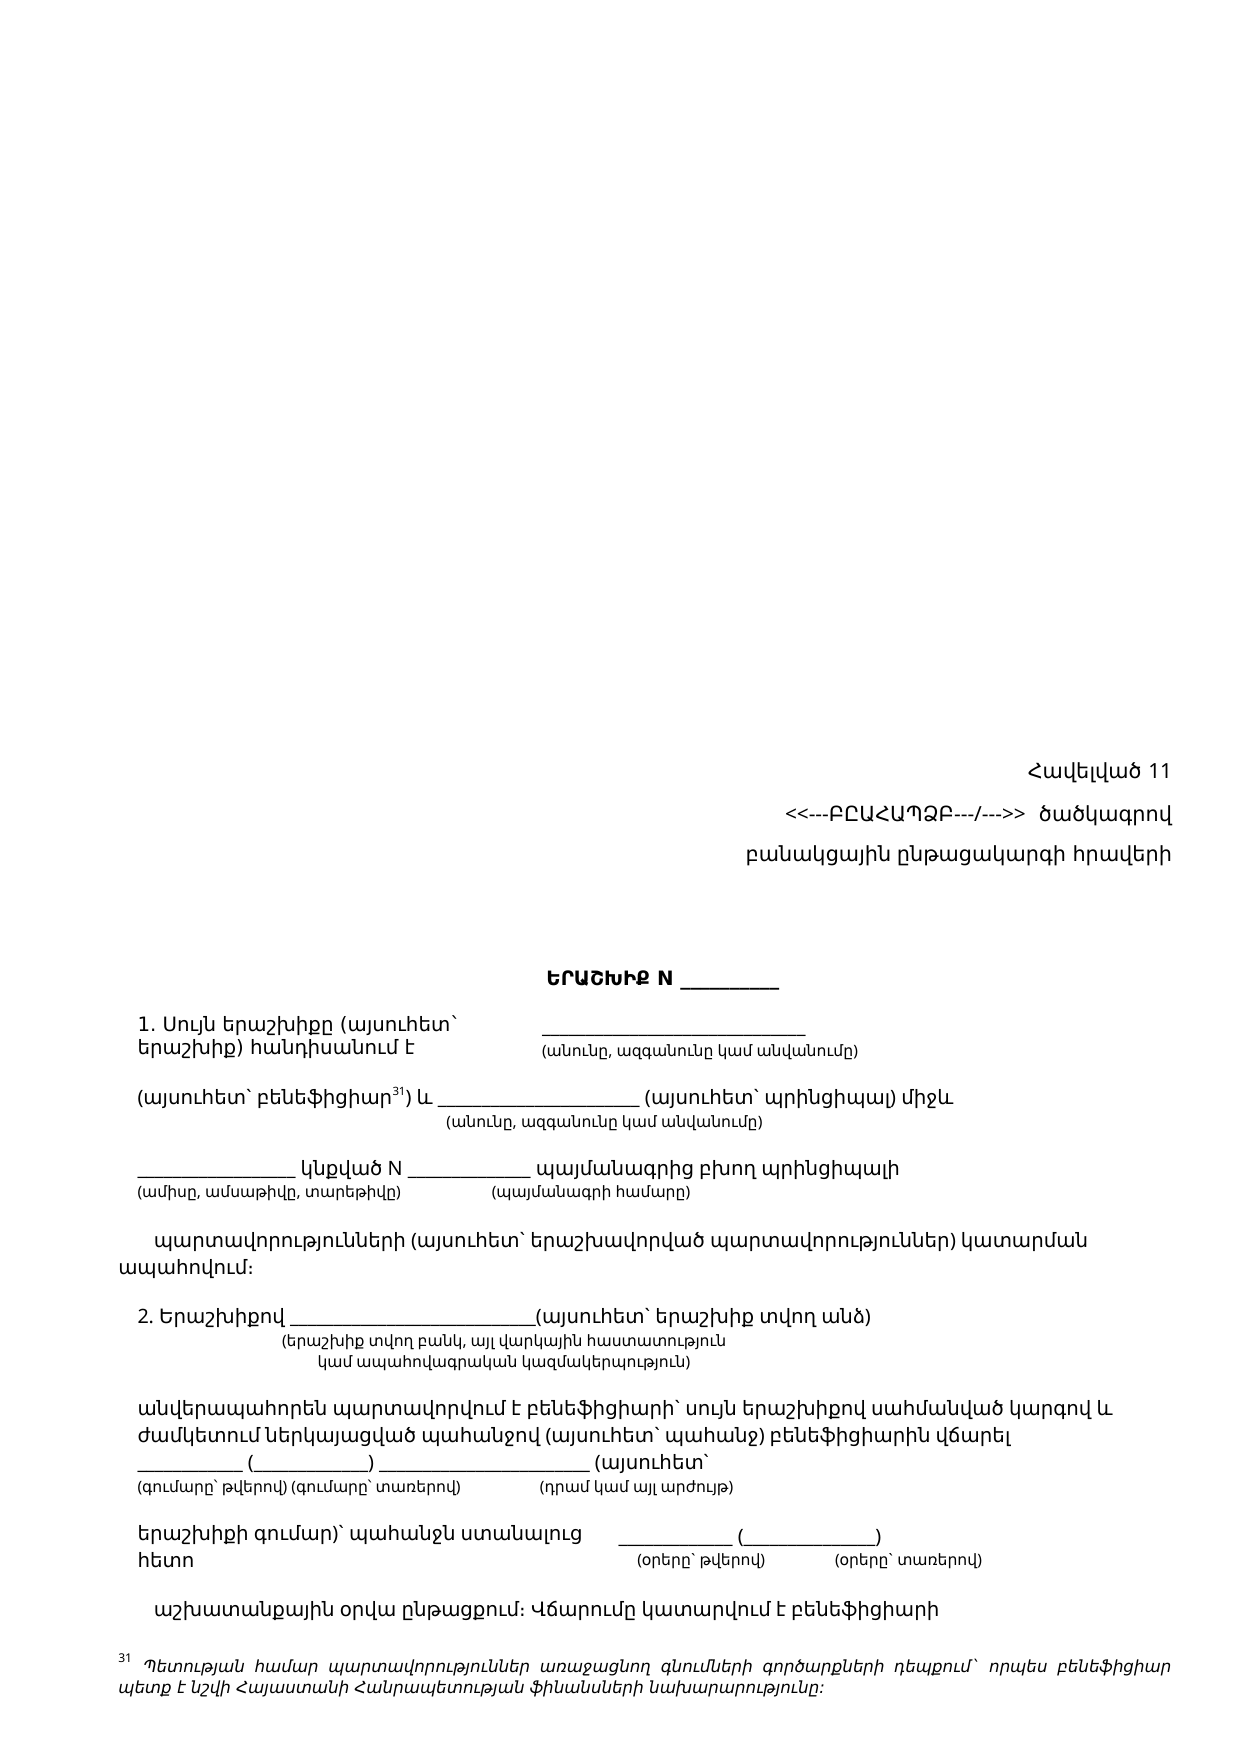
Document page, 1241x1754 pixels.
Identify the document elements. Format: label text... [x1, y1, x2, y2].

table_header անվերապահորեն պարտավորվում է բենեֆիցիարի` սույն երաշխիքով սահմանված կարգով և ժամկետում ներկայացված պահանջով (այսուհետ` պահանջ) բենեֆիցիարին վճարել ____________ (_____________) ________________________ (այսուհետ` (գումարը՝ թվերով) (գումարը՝ տառերով) (դրամ կամ այլ արժույթ) [137, 1395, 1153, 1497]
text պարտավորությունների (այսուհետ` երաշխավորված պարտավորություններ) կատարման ապահովում։ [118, 1226, 1172, 1280]
table_header երաշխիքի գումար)` պահանջն ստանալուց հետո [137, 1519, 618, 1573]
table_header _____________ (_______________) (օրերը` թվերով) (օրերը` տառերով) [618, 1519, 1153, 1573]
table_header ______________________________ (անունը, ազգանունը կամ անվանումը) [542, 1013, 1153, 1061]
table_header 1. Սույն երաշխիքը (այսուհետ` երաշխիք) հանդիսանում է [137, 1013, 542, 1061]
text <<---ԲԸԱՀԱՊՁԲ---/--->> ծածկագրով [118, 799, 1172, 828]
text աշխատանքային օրվա ընթացքում։ Վճարումը կատարվում է բենեֆիցիարի [118, 1596, 1172, 1623]
text ԵՐԱՇԽԻՔ N __________ [118, 967, 1172, 990]
table_header 2. Երաշխիքով ____________________________(այսուհետ` երաշխիք տվող անձ) (երաշխիք տվող բանկ, այլ վարկային հաստատություն կամ ապահովագրական կազմակերպություն) [137, 1303, 1153, 1372]
text բանակցային ընթացակարգի հրավերի [118, 842, 1172, 866]
table_header __________________ կնքված N ______________ պայմանագրից բխող պրինցիպալի (ամիսը, ամսաթիվը, տարեթիվը) (պայմանագրի համարը) [137, 1154, 1153, 1204]
table_header (այսուհետ` բենեֆիցիար) և _______________________ (այսուհետ` պրինցիպալ) միջև (անունը, ազգանունը կամ անվանումը) [137, 1083, 1153, 1132]
text Հավելված 11 [118, 757, 1172, 785]
